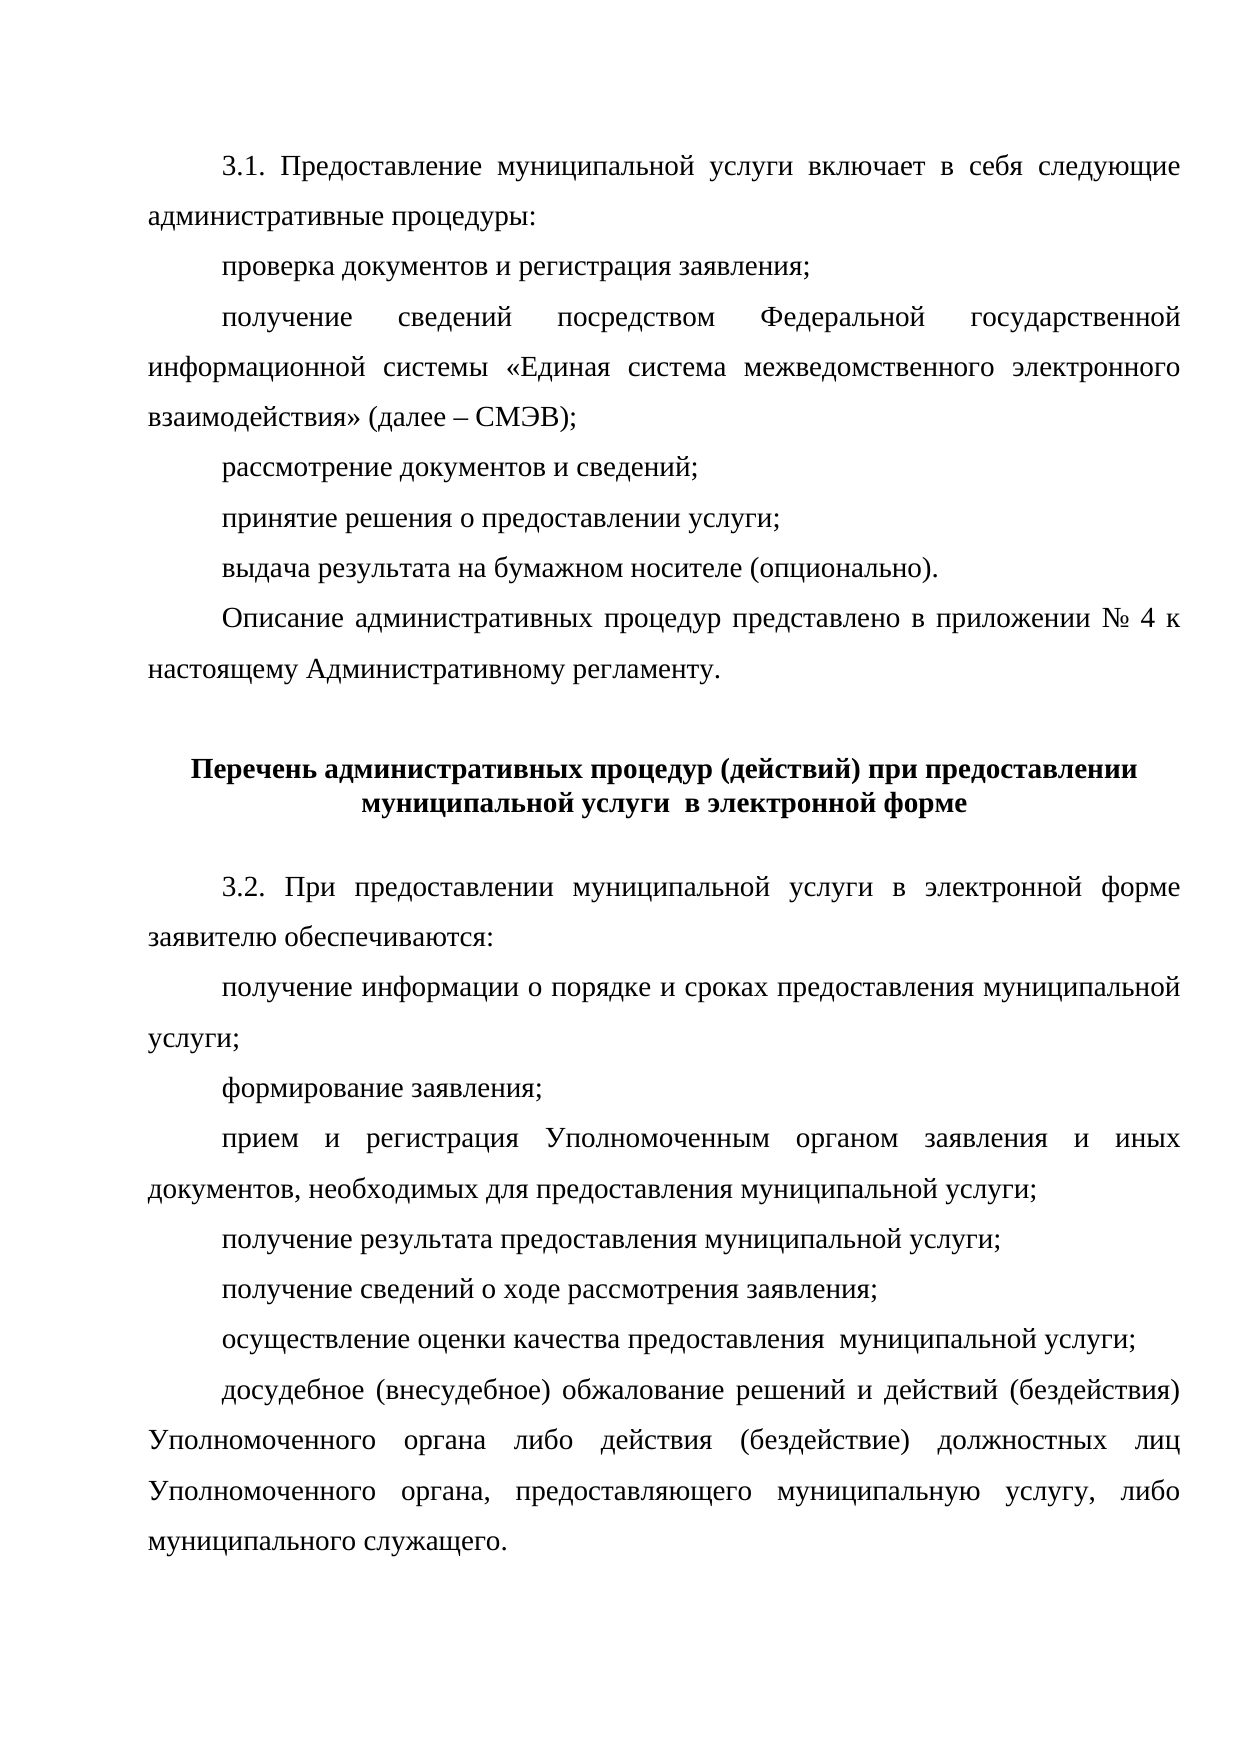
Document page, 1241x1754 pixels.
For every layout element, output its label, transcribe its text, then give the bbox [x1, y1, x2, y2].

text получение информации о порядке и сроках предоставления муниципальной услуги; [148, 969, 1181, 1053]
text 3.1. Предоставление муниципальной услуги включает в себя следующие административные процедуры: [148, 148, 1181, 232]
text получение результата предоставления муниципальной услуги; [148, 1221, 1181, 1254]
text досудебное (внесудебное) обжалование решений и действий (бездействия) Уполномоченного органа либо действия (бездействие) должностных лиц Уполномоченного органа, предоставляющего муниципальную услугу, либо муниципального служащего. [148, 1372, 1181, 1556]
text принятие решения о предоставлении услуги; [148, 500, 1181, 533]
text получение сведений о ходе рассмотрения заявления; [148, 1271, 1181, 1305]
text рассмотрение документов и сведений; [148, 449, 1181, 483]
text получение сведений посредством Федеральной государственной информационной системы «Единая система межведомственного электронного взаимодействия» (далее – СМЭВ); [148, 299, 1181, 433]
text Описание административных процедур представлено в приложении № 4 к настоящему Административному регламенту. [148, 601, 1181, 684]
text формирование заявления; [148, 1070, 1181, 1104]
text проверка документов и регистрация заявления; [148, 248, 1181, 282]
text 3.2. При предоставлении муниципальной услуги в электронной форме заявителю обеспечиваются: [148, 869, 1181, 953]
text прием и регистрация Уполномоченным органом заявления и иных документов, необходимых для предоставления муниципальной услуги; [148, 1120, 1181, 1204]
text Перечень административных процедур (действий) при предоставлении муниципальной услуги в электронной форме [148, 751, 1181, 818]
text осуществление оценки качества предоставления муниципальной услуги; [148, 1322, 1181, 1355]
text выдача результата на бумажном носителе (опционально). [148, 550, 1181, 584]
